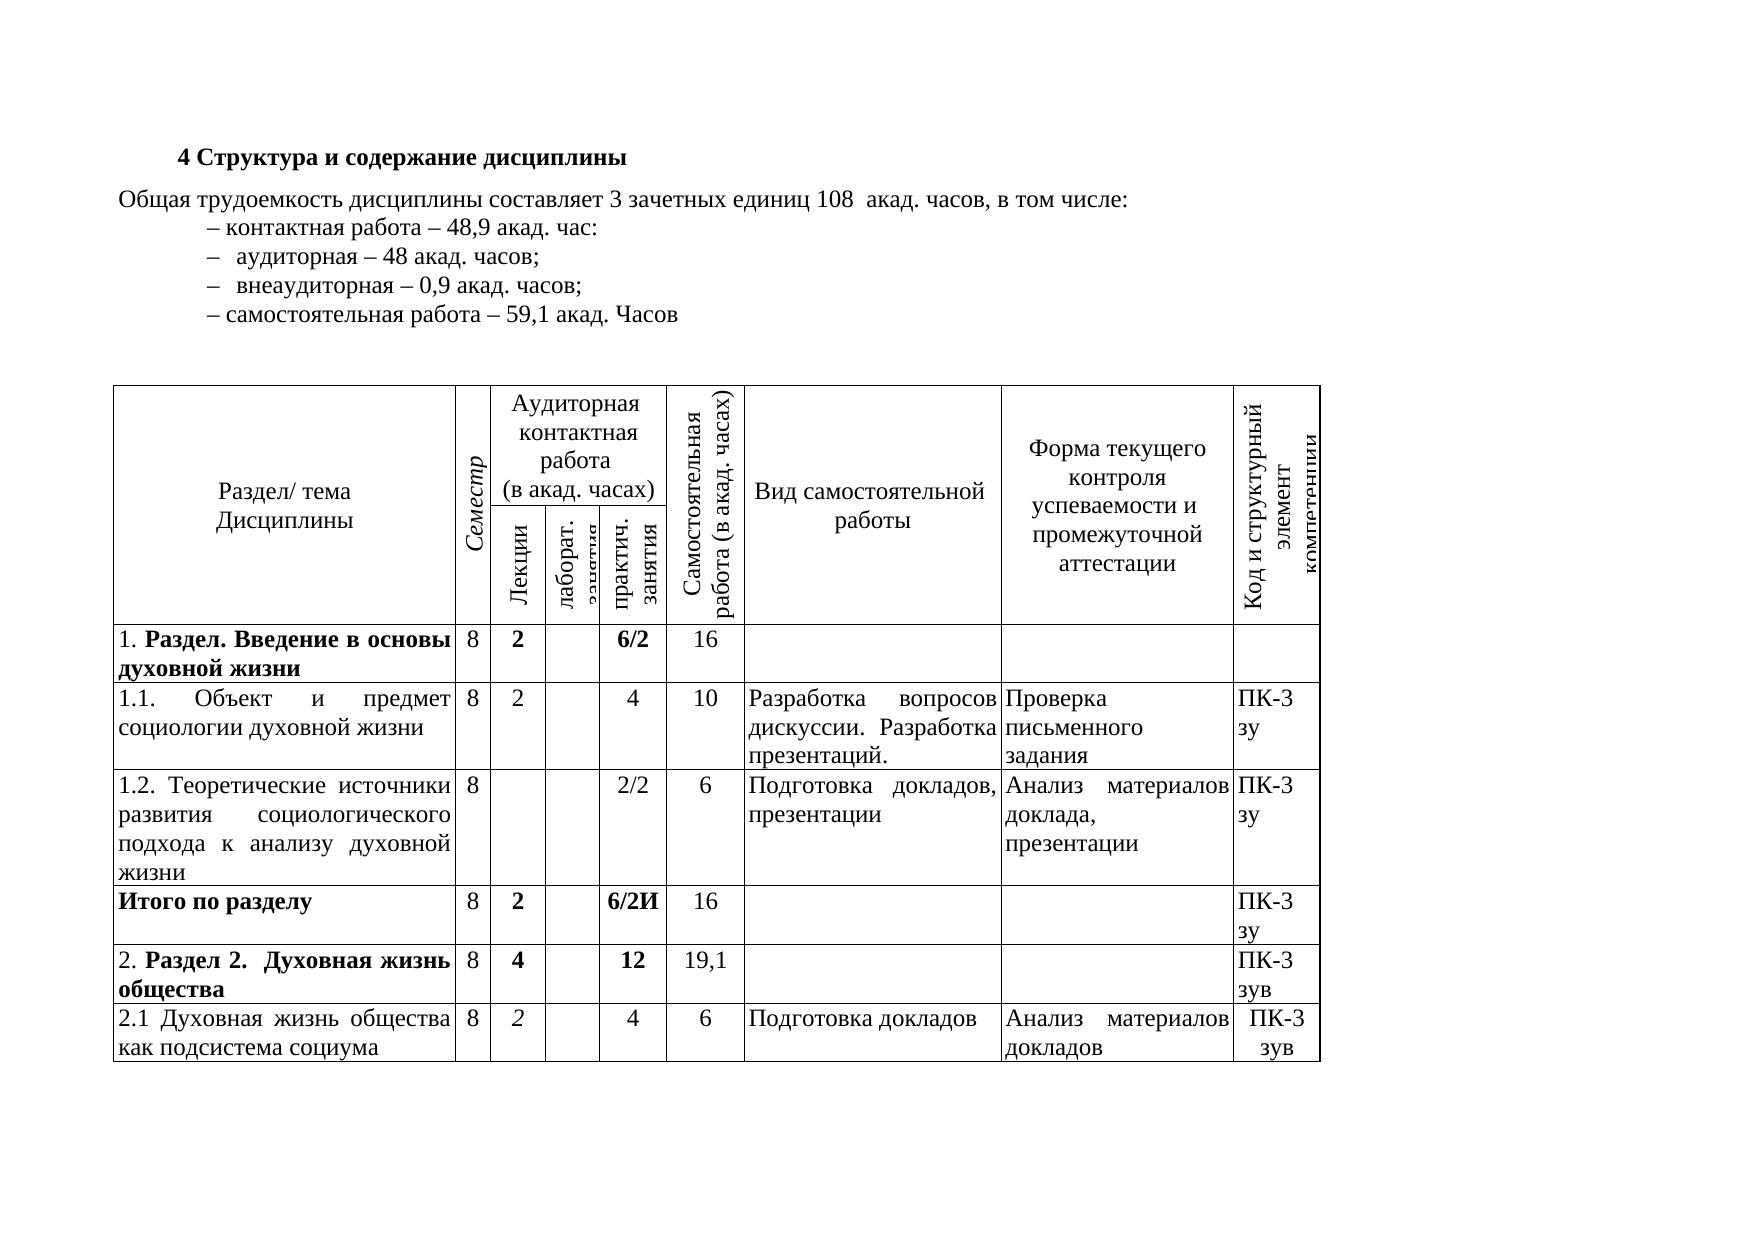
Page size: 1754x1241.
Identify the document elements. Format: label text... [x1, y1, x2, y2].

table_cell Итого по разделу [114, 886, 455, 944]
table_cell 4 [600, 683, 666, 769]
text Общая трудоемкость дисциплины составляет 3 зачетных единиц 108 акад. часов, в том числе: [118, 184, 1636, 212]
text – аудиторная – 48 акад. часов; [118, 241, 1636, 270]
table_cell 12 [600, 945, 666, 1002]
table_cell ПК-3 зув [1234, 1004, 1319, 1061]
table_cell Анализ материалов доклада, презентации [1002, 770, 1233, 885]
table_header Код и структурный элемент компетенции [1234, 386, 1319, 623]
table_header Форма текущего контроля успеваемости и промежуточной аттестации [1002, 386, 1233, 623]
text – внеаудиторная – 0,9 акад. часов; [118, 270, 1636, 299]
table_cell [546, 625, 599, 682]
table_cell 6/2 [600, 625, 666, 682]
table_cell 2 [491, 886, 545, 944]
table_header Семестр [456, 386, 490, 623]
table_cell 8 [456, 625, 490, 682]
table_cell [745, 886, 1001, 944]
table_cell практич. занятия [600, 506, 666, 623]
table_cell Подготовка докладов [745, 1004, 1001, 1061]
table_cell лаборат. занятия [546, 506, 599, 623]
text – самостоятельная работа – 59,1 акад. Часов [118, 299, 1636, 327]
table_cell 6 [667, 770, 744, 885]
table_cell [491, 770, 545, 885]
table_header Вид самостоятельной работы [745, 386, 1001, 623]
table_cell ПК-3 зу [1234, 770, 1319, 885]
table_cell 4 [491, 945, 545, 1002]
table_cell [1002, 625, 1233, 682]
table_cell 1.2. Теоретические источники развития социологического подхода к анализу духовной жизни [114, 770, 455, 885]
text – контактная работа – 48,9 акад. час: [118, 212, 1636, 241]
table_cell 2. Раздел 2. Духовная жизнь общества [114, 945, 455, 1002]
table_cell [1234, 625, 1319, 682]
table_cell [546, 886, 599, 944]
table_cell [745, 625, 1001, 682]
table_cell 2 [491, 1004, 545, 1061]
table_cell 16 [667, 886, 744, 944]
table_cell [546, 683, 599, 769]
table_cell [546, 945, 599, 1002]
table_cell 8 [456, 886, 490, 944]
table_cell ПК-3 зу [1234, 886, 1319, 944]
table_cell Подготовка докладов, презентации [745, 770, 1001, 885]
table_cell 8 [456, 1004, 490, 1061]
table_cell 2 [491, 625, 545, 682]
table_cell ПК-3 зу [1234, 683, 1319, 769]
table_cell Анализ материалов докладов [1002, 1004, 1233, 1061]
table_cell [546, 770, 599, 885]
table_cell Лекции [491, 506, 545, 623]
table_cell 4 [600, 1004, 666, 1061]
table_cell 8 [456, 945, 490, 1002]
table_cell Разработка вопросов дискуссии. Разработка презентаций. [745, 683, 1001, 769]
table_cell 10 [667, 683, 744, 769]
table_header Аудиторная контактная работа (в акад. часах) [491, 386, 666, 505]
table_cell [1002, 886, 1233, 944]
table_cell ПК-3 зув [1234, 945, 1319, 1002]
table_cell [1002, 945, 1233, 1002]
table_cell 2 [491, 683, 545, 769]
table_header Самостоятельная работа (в акад. часах) [667, 386, 744, 623]
table_cell 19,1 [667, 945, 744, 1002]
table_cell 1. Раздел. Введение в основы духовной жизни [114, 625, 455, 682]
table_cell Проверка письменного задания [1002, 683, 1233, 769]
table_cell 6 [667, 1004, 744, 1061]
table_cell 2/2 [600, 770, 666, 885]
table_cell 8 [456, 770, 490, 885]
table_cell 6/2И [600, 886, 666, 944]
table_cell [546, 1004, 599, 1061]
table_cell 8 [456, 683, 490, 769]
table_cell [745, 945, 1001, 1002]
table_cell 2.1 Духовная жизнь общества как подсистема социума [114, 1004, 455, 1061]
subtitle 4 Структура и содержание дисциплины [177, 142, 1636, 171]
table_cell 16 [667, 625, 744, 682]
table_header Раздел/ тема Дисциплины [114, 386, 455, 623]
table_cell 1.1. Объект и предмет социологии духовной жизни [114, 683, 455, 769]
